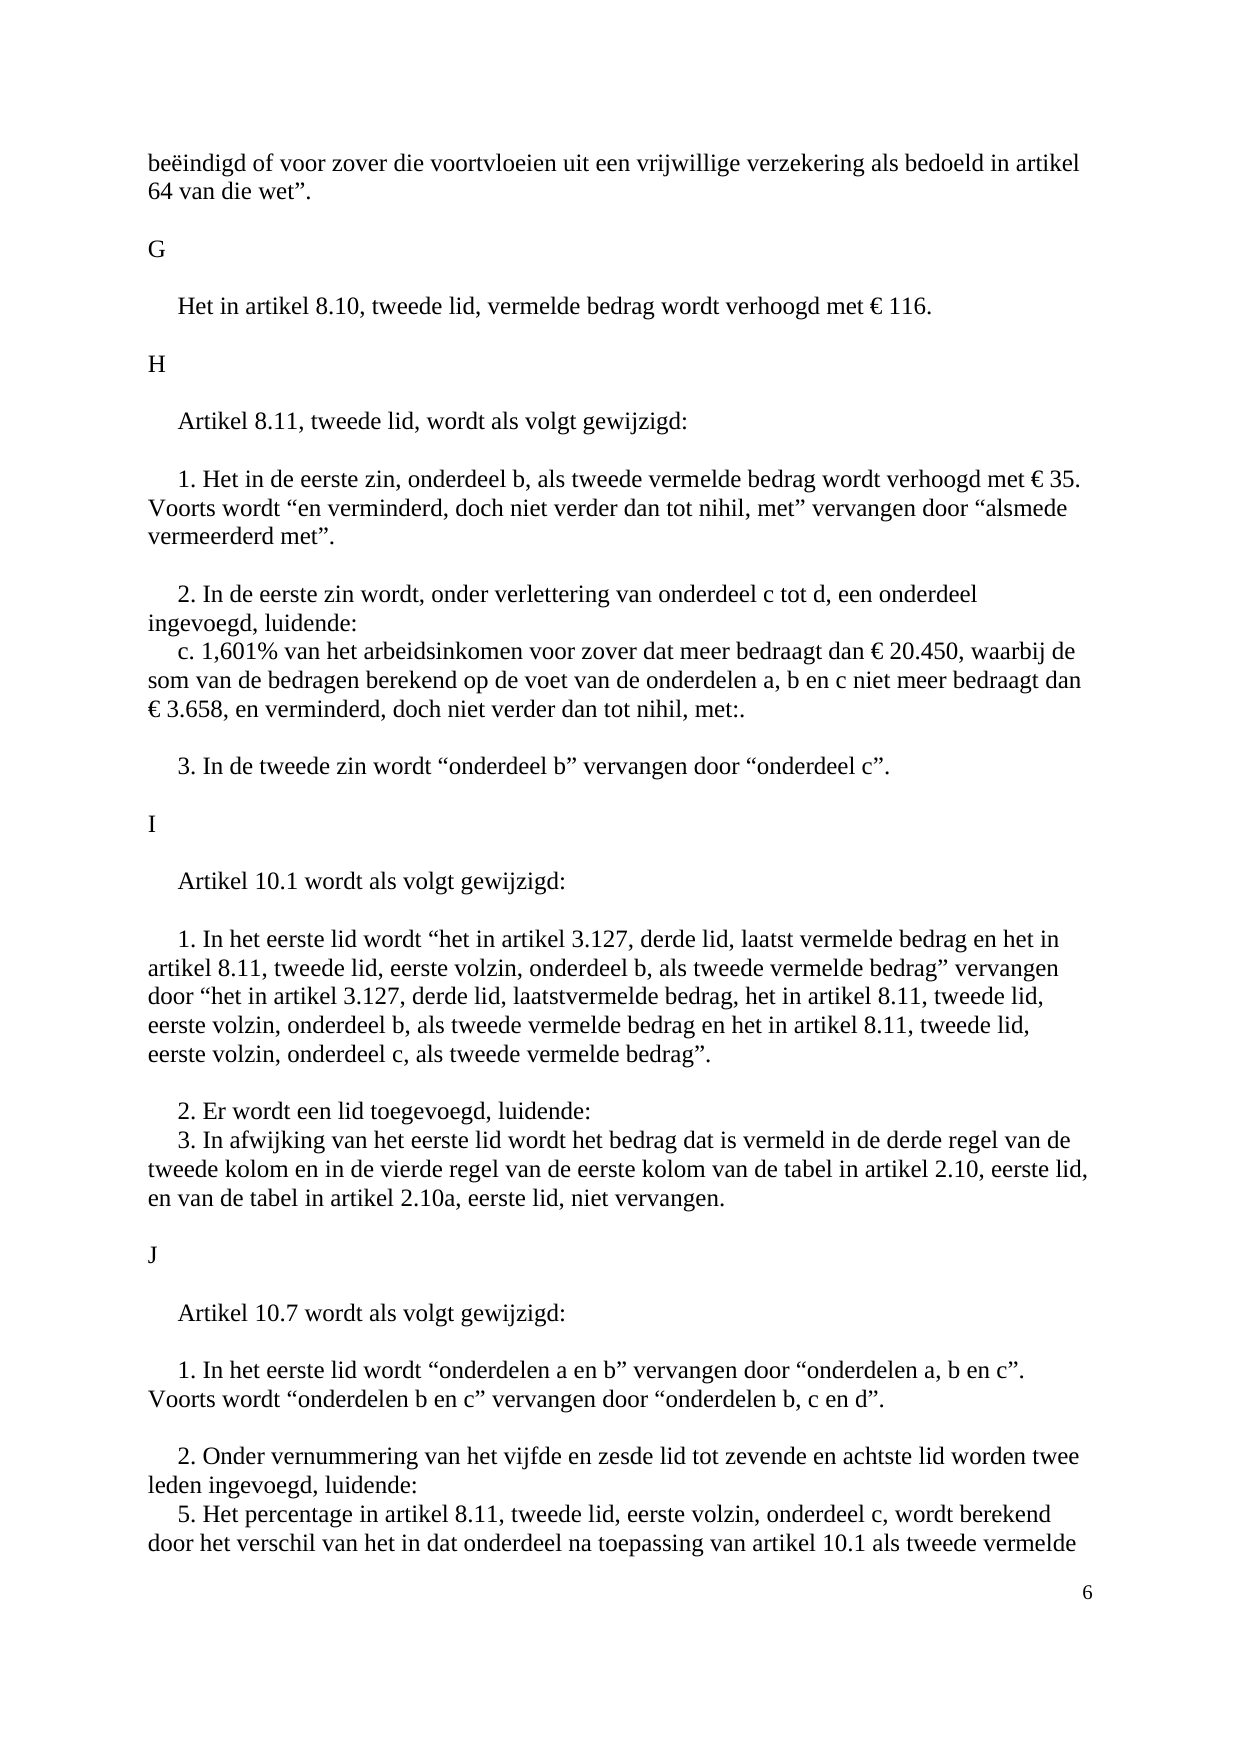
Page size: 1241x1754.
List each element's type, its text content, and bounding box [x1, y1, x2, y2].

text Artikel 10.7 wordt als volgt gewijzigd: [148, 1298, 1092, 1326]
text 1. In het eerste lid wordt “onderdelen a en b” vervangen door “onderdelen a, b en c”. Voorts wordt “onderdelen b en c” vervangen door “onderdelen b, c en d”. [148, 1355, 1092, 1413]
text 1. Het in de eerste zin, onderdeel b, als tweede vermelde bedrag wordt verhoogd met € 35. Voorts wordt “en verminderd, doch niet verder dan tot nihil, met” vervangen door “alsmede vermeerderd met”. [148, 464, 1092, 550]
text Artikel 10.1 wordt als volgt gewijzigd: [148, 866, 1092, 895]
text J [148, 1240, 1092, 1269]
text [148, 148, 1092, 205]
text Artikel 8.11, tweede lid, wordt als volgt gewijzigd: [148, 406, 1092, 435]
text 3. In de tweede zin wordt “onderdeel b” vervangen door “onderdeel c”. [148, 751, 1092, 780]
text 2. Onder vernummering van het vijfde en zesde lid tot zevende en achtste lid worden twee leden ingevoegd, luidende: [148, 1441, 1092, 1499]
text Het in artikel 8.10, tweede lid, vermelde bedrag wordt verhoogd met € 116. [148, 291, 1092, 320]
text c. 1,601% van het arbeidsinkomen voor zover dat meer bedraagt dan € 20.450, waarbij de som van de bedragen berekend op de voet van de onderdelen a, b en c niet meer bedraagt dan € 3.658, en verminderd, doch niet verder dan tot nihil, met:. [148, 636, 1092, 723]
text 3. In afwijking van het eerste lid wordt het bedrag dat is vermeld in de derde regel van de tweede kolom en in de vierde regel van de eerste kolom van de tabel in artikel 2.10, eerste lid, en van de tabel in artikel 2.10a, eerste lid, niet vervangen. [148, 1125, 1092, 1211]
text 1. In het eerste lid wordt “het in artikel 3.127, derde lid, laatst vermelde bedrag en het in artikel 8.11, tweede lid, eerste volzin, onderdeel b, als tweede vermelde bedrag” vervangen door “het in artikel 3.127, derde lid, laatstvermelde bedrag, het in artikel 8.11, tweede lid, eerste volzin, onderdeel b, als tweede vermelde bedrag en het in artikel 8.11, tweede lid, eerste volzin, onderdeel c, als tweede vermelde bedrag”. [148, 924, 1092, 1068]
text I [148, 809, 1092, 838]
text 2. In de eerste zin wordt, onder verlettering van onderdeel c tot d, een onderdeel ingevoegd, luidende: [148, 579, 1092, 636]
text H [148, 349, 1092, 378]
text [148, 1499, 1092, 1556]
text 2. Er wordt een lid toegevoegd, luidende: [148, 1096, 1092, 1125]
text G [148, 234, 1092, 263]
